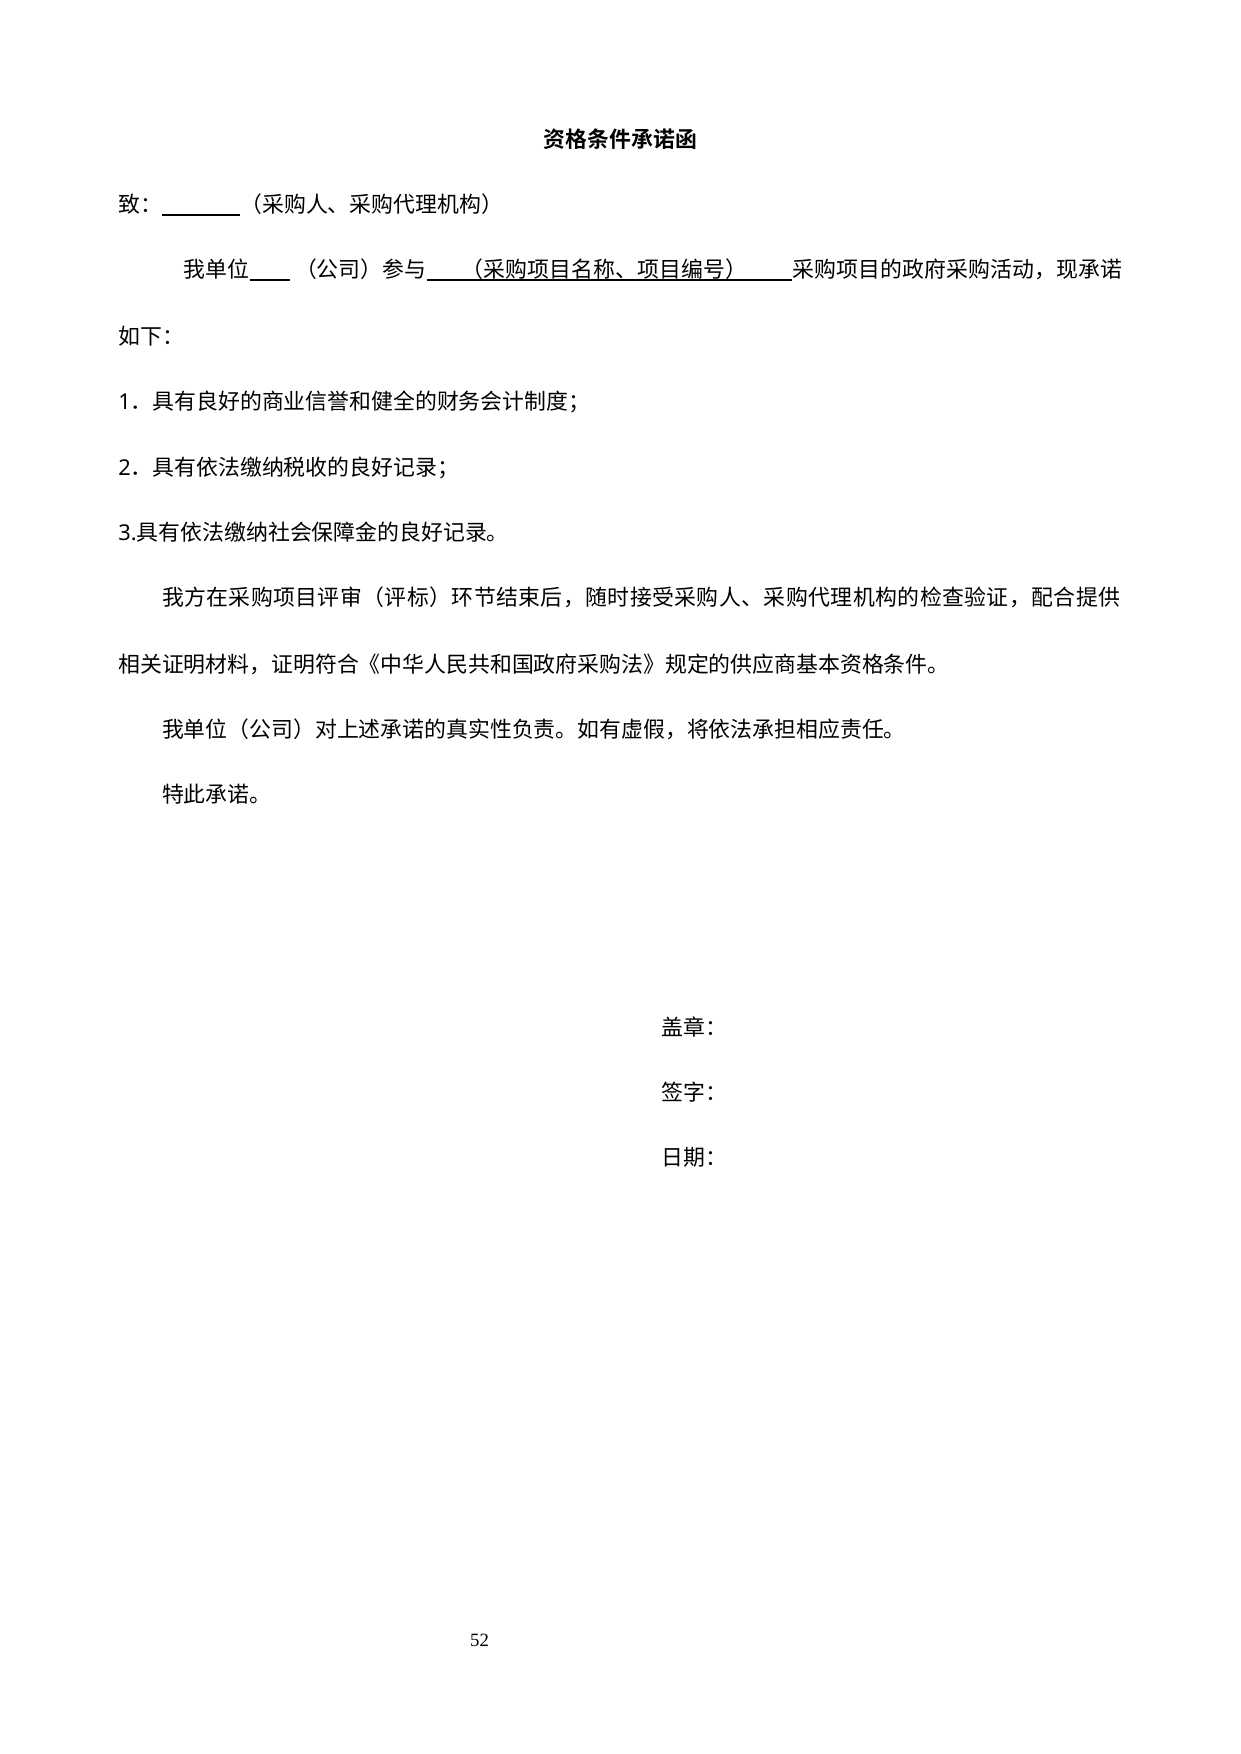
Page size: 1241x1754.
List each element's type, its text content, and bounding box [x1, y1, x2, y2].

text 资格条件承诺函 [118, 121, 1122, 155]
text 日期： [118, 1139, 1122, 1173]
text 我单位 （公司）参与 （采购项目名称、项目编号） 采购项目的政府采购活动，现承诺如下： [118, 251, 1122, 352]
list 具有良好的商业信誉和健全的财务会计制度； [118, 383, 1122, 417]
text 我单位（公司）对上述承诺的真实性负责。如有虚假，将依法承担相应责任。 [118, 711, 1122, 744]
text 签字： [118, 1074, 1122, 1108]
list 具有依法缴纳税收的良好记录； [118, 449, 1122, 482]
list 3.具有依法缴纳社会保障金的良好记录。 [118, 514, 1122, 547]
text 我方在采购项目评审（评标）环节结束后，随时接受采购人、采购代理机构的检查验证，配合提供相关证明材料，证明符合《中华人民共和国政府采购法》规定的供应商基本资格条件。 [118, 579, 1122, 679]
text 盖章： [118, 1009, 1122, 1042]
text 特此承诺。 [118, 776, 1122, 809]
text 致： （采购人、采购代理机构） [118, 186, 1122, 220]
